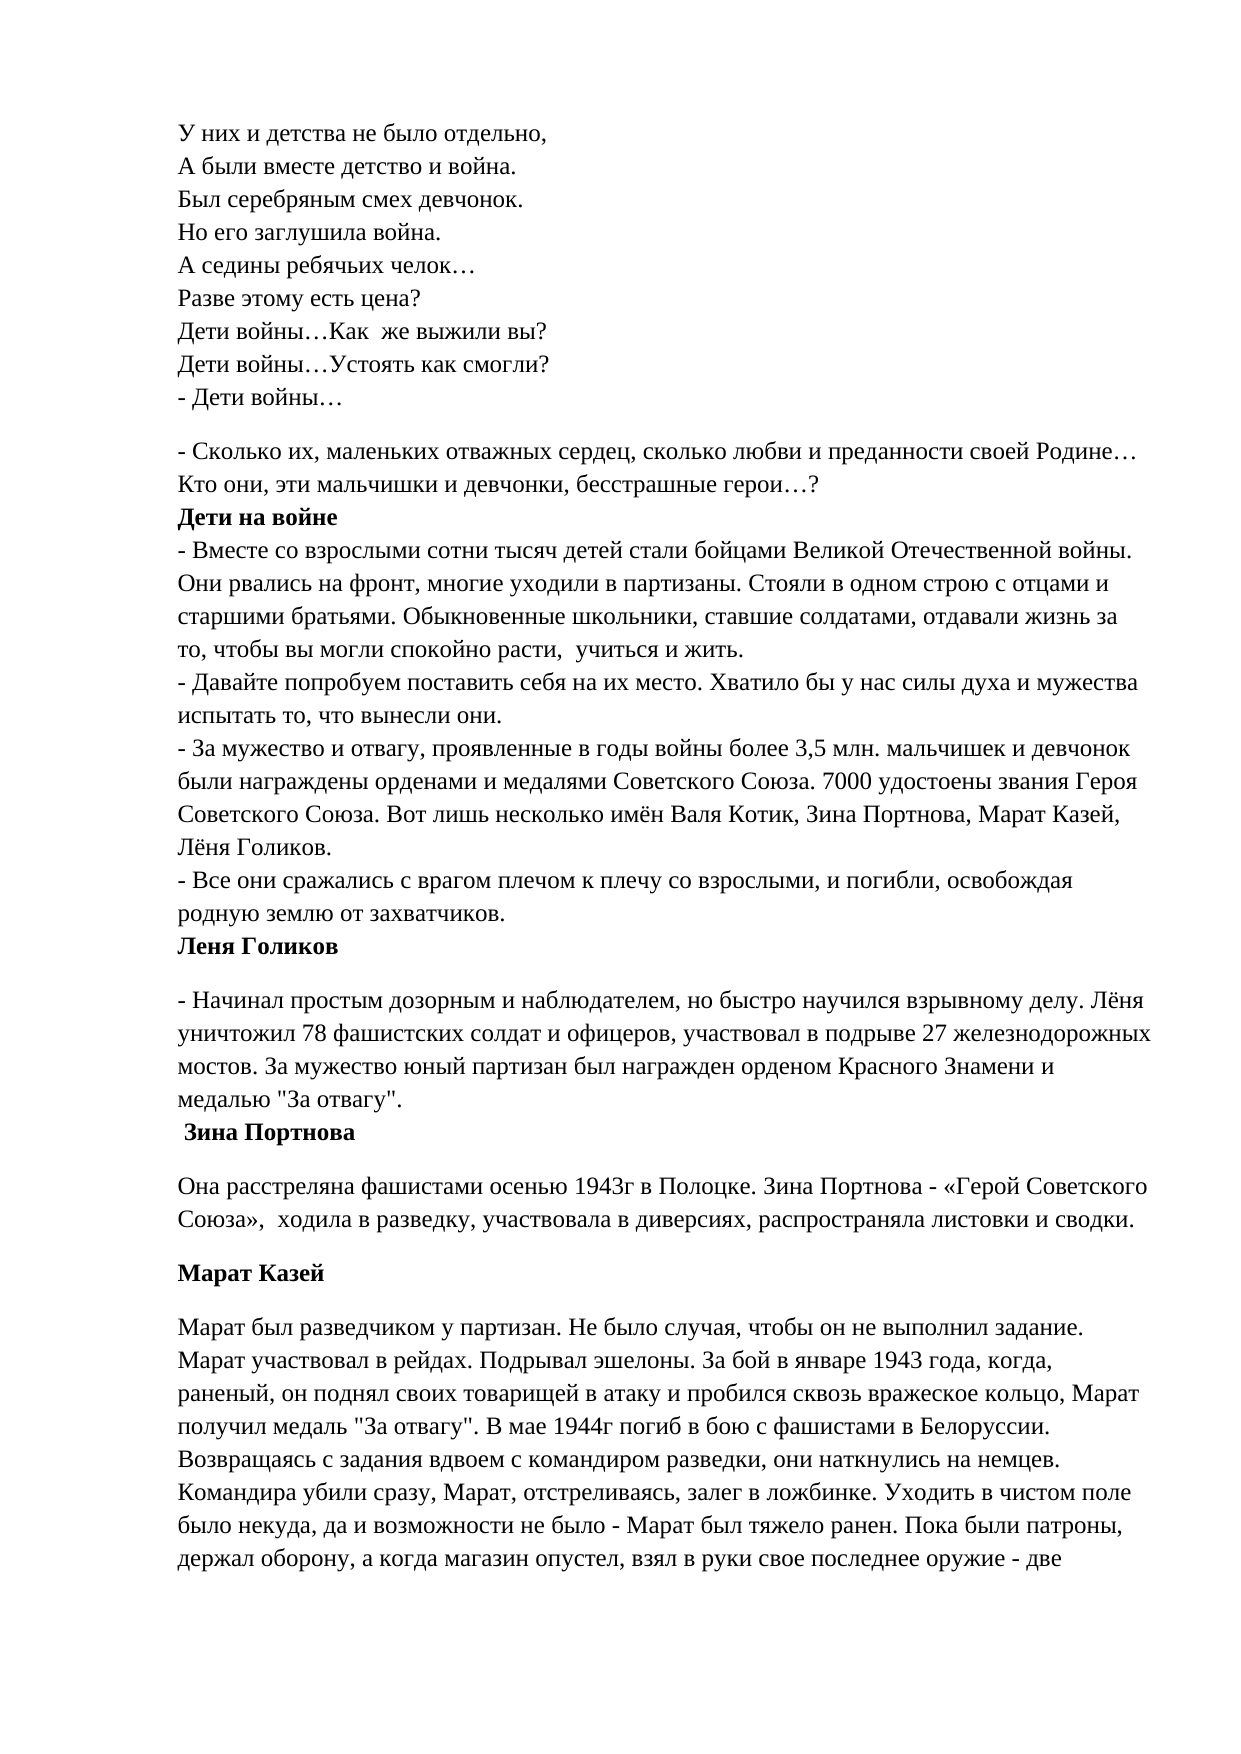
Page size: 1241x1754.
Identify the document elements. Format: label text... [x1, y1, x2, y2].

text - Вместе со взрослыми сотни тысяч детей стали бойцами Великой Отечественной войны. Они рвались на фронт, многие уходили в партизаны. Стояли в одном строю с отцами и старшими братьями. Обыкновенные школьники, ставшие солдатами, отдавали жизнь за то, чтобы вы могли спокойно расти, учиться и жить. [177, 535, 1152, 663]
text Марат Казей [177, 1258, 1152, 1287]
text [177, 118, 1152, 411]
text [177, 1312, 1152, 1572]
text Она расстреляна фашистами осенью 1943г в Полоцке. Зина Портнова - «Герой Советского Союза», ходила в разведку, участвовала в диверсиях, распространяла листовки и сводки. [177, 1171, 1152, 1233]
text Леня Голиков [177, 931, 1152, 960]
text - За мужество и отвагу, проявленные в годы войны более 3,5 млн. мальчишек и девчонок были награждены орденами и медалями Советского Союза. 7000 удостоены звания Героя Советского Союза. Вот лишь несколько имён Валя Котик, Зина Портнова, Марат Казей, Лёня Голиков. [177, 733, 1152, 861]
text - Начинал простым дозорным и наблюдателем, но быстро научился взрывному делу. Лёня уничтожил 78 фашистских солдат и офицеров, участвовал в подрыве 27 железнодорожных мостов. За мужество юный партизан был награжден орденом Красного Знамени и медалью "За отвагу". Зина Портнова [177, 985, 1152, 1146]
text - Давайте попробуем поставить себя на их место. Хватило бы у нас силы духа и мужества испытать то, что вынесли они. [177, 667, 1152, 729]
text - Все они сражались с врагом плечом к плечу со взрослыми, и погибли, освобождая родную землю от захватчиков. [177, 865, 1152, 927]
text - Сколько их, маленьких отважных сердец, сколько любви и преданности своей Родине… Кто они, эти мальчишки и девчонки, бесстрашные герои…? Дети на войне [177, 436, 1152, 531]
